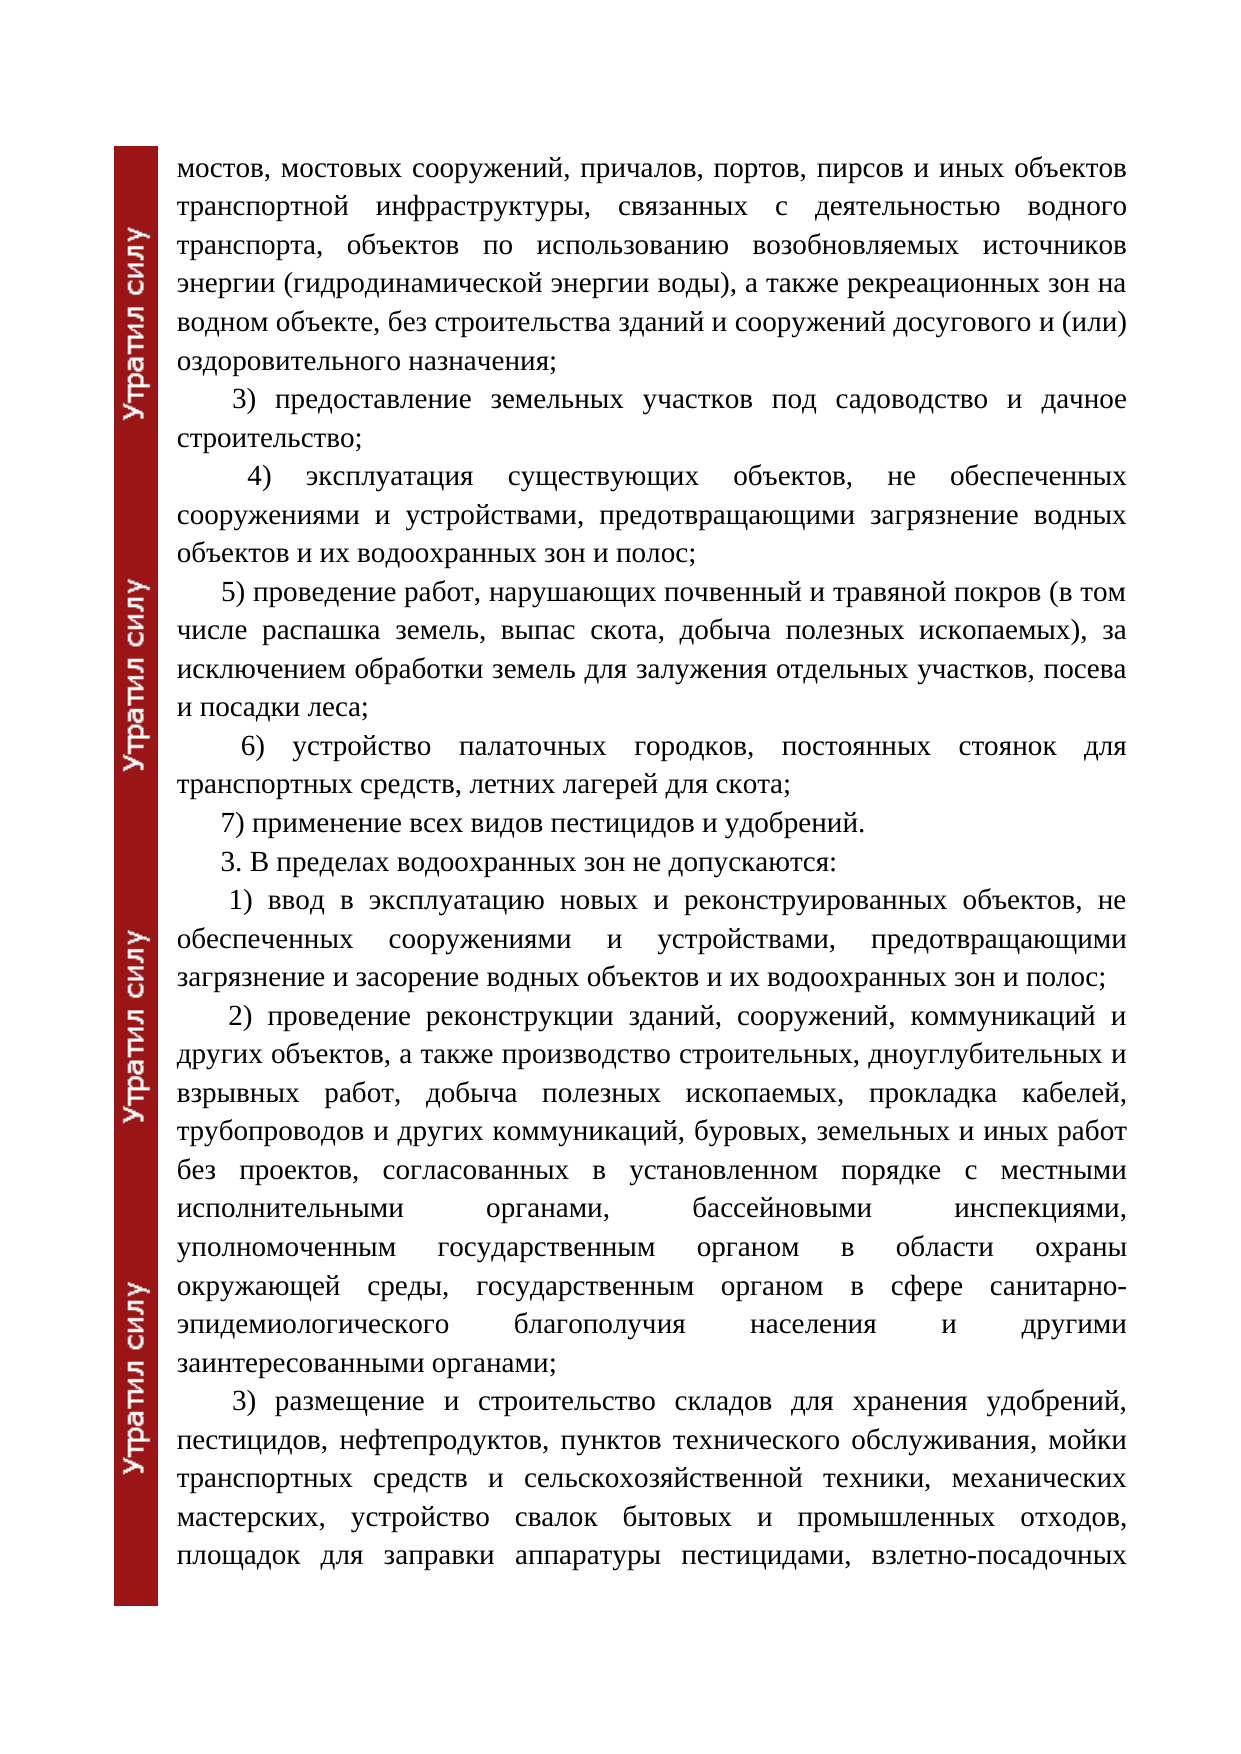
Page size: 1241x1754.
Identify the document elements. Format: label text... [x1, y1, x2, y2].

picture [114, 376, 158, 381]
picture [114, 800, 158, 805]
text 3) предоставление земельных участков под садоводство и дачное строительство; [112, 381, 1128, 453]
picture [114, 1571, 158, 1606]
text 4) эксплуатация существующих объектов, не обеспеченных сооружениями и устройствами, предотвращающими загрязнение водных объектов и их водоохранных зон и полос; [112, 458, 1128, 569]
text 6) устройство палаточных городков, постоянных стоянок для транспортных средств, летних лагерей для скота; [112, 728, 1128, 800]
picture [114, 877, 158, 882]
picture [114, 993, 158, 998]
text 3. В пределах водоохранных зон не допускаются: [112, 844, 1128, 877]
picture [114, 839, 158, 844]
text 5) проведение работ, нарушающих почвенный и травяной покров (в том числе распашка земель, выпас скота, добыча полезных ископаемых), за исключением обработки земель для залужения отдельных участков, посева и посадки леса; [112, 574, 1128, 723]
picture [114, 569, 158, 574]
text 1) ввод в эксплуатацию новых и реконструированных объектов, не обеспеченных сооружениями и устройствами, предотвращающими загрязнение и засорение водных объектов и их водоохранных зон и полос; [112, 882, 1128, 993]
text 7) применение всех видов пестицидов и удобрений. [112, 805, 1128, 839]
picture [114, 1378, 158, 1383]
picture [114, 723, 158, 728]
text 2) проведение реконструкции зданий, сооружений, коммуникаций и других объектов, а также производство строительных, дноуглубительных и взрывных работ, добыча полезных ископаемых, прокладка кабелей, трубопроводов и других коммуникаций, буровых, земельных и иных работ без проектов, согласованных в установленном порядке с местными исполнительными органами, бассейновыми инспекциями, уполномоченным государственным органом в области охраны окружающей среды, государственным органом в сфере санитарно-эпидемиологического благополучия населения и другими заинтересованными органами; [112, 998, 1128, 1378]
picture [114, 453, 158, 458]
picture [114, 146, 158, 150]
